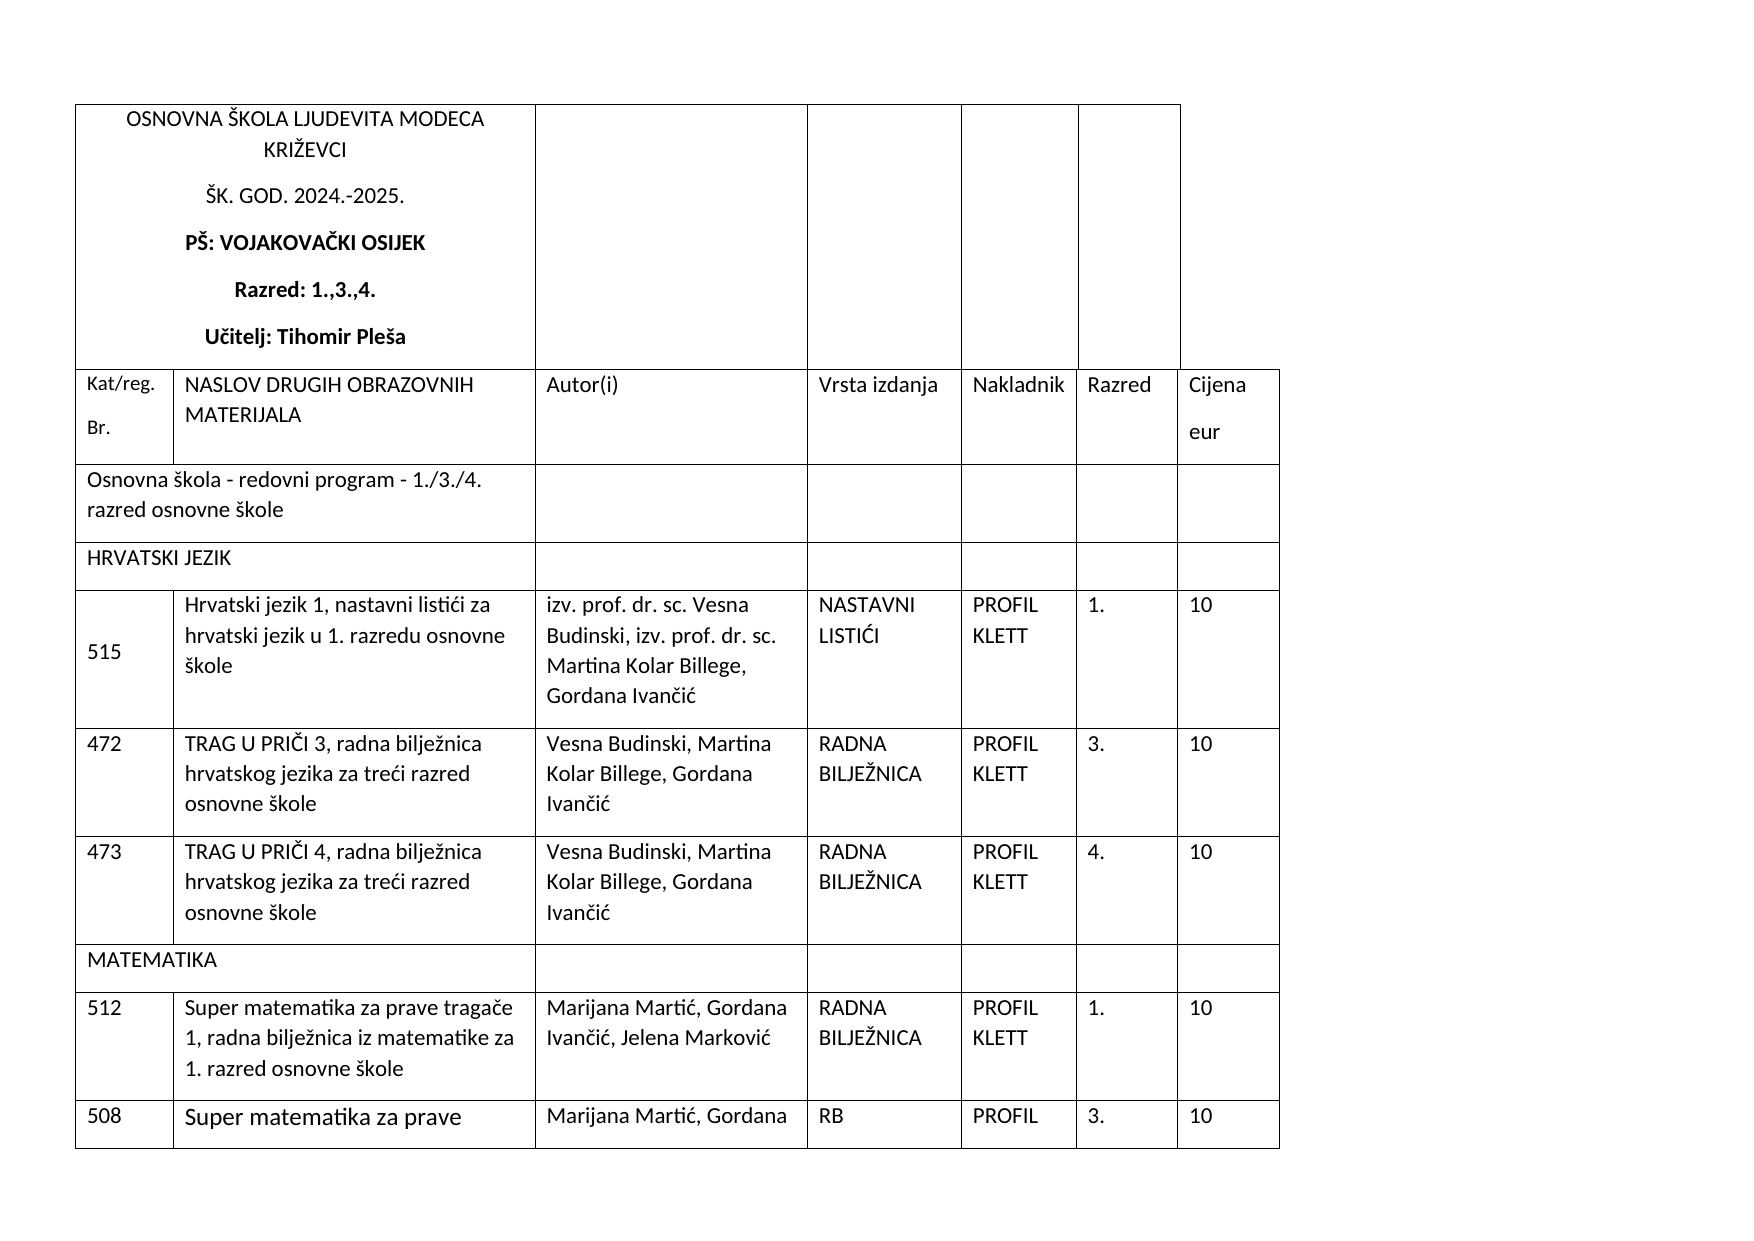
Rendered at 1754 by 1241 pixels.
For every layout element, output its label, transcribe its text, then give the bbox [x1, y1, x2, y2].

table_cell 515 [76, 591, 173, 728]
table_header [1079, 105, 1180, 369]
table_header OSNOVNA ŠKOLA LJUDEVITA MODECA KRIŽEVCI ŠK. GOD. 2024.-2025. PŠ: VOJAKOVAČKI OSIJEK Razred: 1.,3.,4. Učitelj: Tihomir Pleša [76, 105, 535, 369]
table_cell 10 [1178, 591, 1279, 728]
table_cell [962, 543, 1076, 589]
table_cell Marijana Martić, Gordana Ivančić, Jelena Marković [536, 993, 807, 1100]
table_cell PROFIL KLETT [962, 993, 1076, 1100]
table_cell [536, 1101, 807, 1148]
table_cell Nakladnik [962, 370, 1076, 464]
table_cell 508 [76, 1101, 173, 1148]
table_cell Vesna Budinski, Martina Kolar Billege, Gordana Ivančić [536, 837, 807, 944]
table_cell izv. prof. dr. sc. Vesna Budinski, izv. prof. dr. sc. Martina Kolar Billege, Gordana Ivančić [536, 591, 807, 728]
table_cell 3. [1077, 729, 1177, 836]
table_cell [962, 945, 1076, 992]
table_cell [808, 543, 961, 589]
table_cell 473 [76, 837, 173, 944]
table_cell 472 [76, 729, 173, 836]
table_cell 3. [1077, 1101, 1177, 1148]
table_header [962, 105, 1078, 369]
table_cell Autor(i) [536, 370, 807, 464]
table_cell RADNA BILJEŽNICA [808, 837, 961, 944]
table_cell 10 [1178, 1101, 1279, 1148]
table_cell TRAG U PRIČI 4, radna bilježnica hrvatskog jezika za treći razred osnovne škole [174, 837, 535, 944]
table_cell 1. [1077, 591, 1177, 728]
table_cell TRAG U PRIČI 3, radna bilježnica hrvatskog jezika za treći razred osnovne škole [174, 729, 535, 836]
table_cell 1. [1077, 993, 1177, 1100]
table_cell [1077, 465, 1177, 542]
table_cell Hrvatski jezik 1, nastavni listići za hrvatski jezik u 1. razredu osnovne škole [174, 591, 535, 728]
table_cell [536, 465, 807, 542]
table_cell [1077, 945, 1177, 992]
table_cell [1178, 465, 1279, 542]
table_cell NASTAVNI LISTIĆI [808, 591, 961, 728]
table_cell Cijena eur [1178, 370, 1279, 464]
table_cell [1178, 945, 1279, 992]
table_cell PROFIL KLETT [962, 591, 1076, 728]
table_cell Osnovna škola - redovni program - 1./3./4. razred osnovne škole [76, 465, 535, 542]
table_cell RADNA BILJEŽNICA [808, 993, 961, 1100]
table_cell Kat/reg. Br. [76, 370, 173, 464]
table_cell [1077, 543, 1177, 589]
table_cell [808, 945, 961, 992]
table_cell Razred [1077, 370, 1177, 464]
table_cell 10 [1178, 729, 1279, 836]
table_cell 10 [1178, 837, 1279, 944]
table_cell 10 [1178, 993, 1279, 1100]
table_cell NASLOV DRUGIH OBRAZOVNIH MATERIJALA [174, 370, 535, 464]
table_cell 512 [76, 993, 173, 1100]
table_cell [174, 1101, 535, 1148]
table_cell RB [808, 1101, 961, 1148]
table_cell [962, 465, 1076, 542]
table_header [536, 105, 807, 369]
table_cell [808, 465, 961, 542]
table_cell PROFIL KLETT [962, 837, 1076, 944]
table_header [808, 105, 961, 369]
table_cell PROFIL KLETT [962, 1101, 1076, 1148]
table_cell Vesna Budinski, Martina Kolar Billege, Gordana Ivančić [536, 729, 807, 836]
table_cell Vrsta izdanja [808, 370, 961, 464]
table_cell Super matematika za prave tragače 1, radna bilježnica iz matematike za 1. razred osnovne škole [174, 993, 535, 1100]
table_cell [536, 543, 807, 589]
table_cell [1178, 543, 1279, 589]
table_cell HRVATSKI JEZIK [76, 543, 535, 589]
table_cell RADNA BILJEŽNICA [808, 729, 961, 836]
table_cell PROFIL KLETT [962, 729, 1076, 836]
table_cell 4. [1077, 837, 1177, 944]
table_cell [536, 945, 807, 992]
table_cell MATEMATIKA [76, 945, 535, 992]
